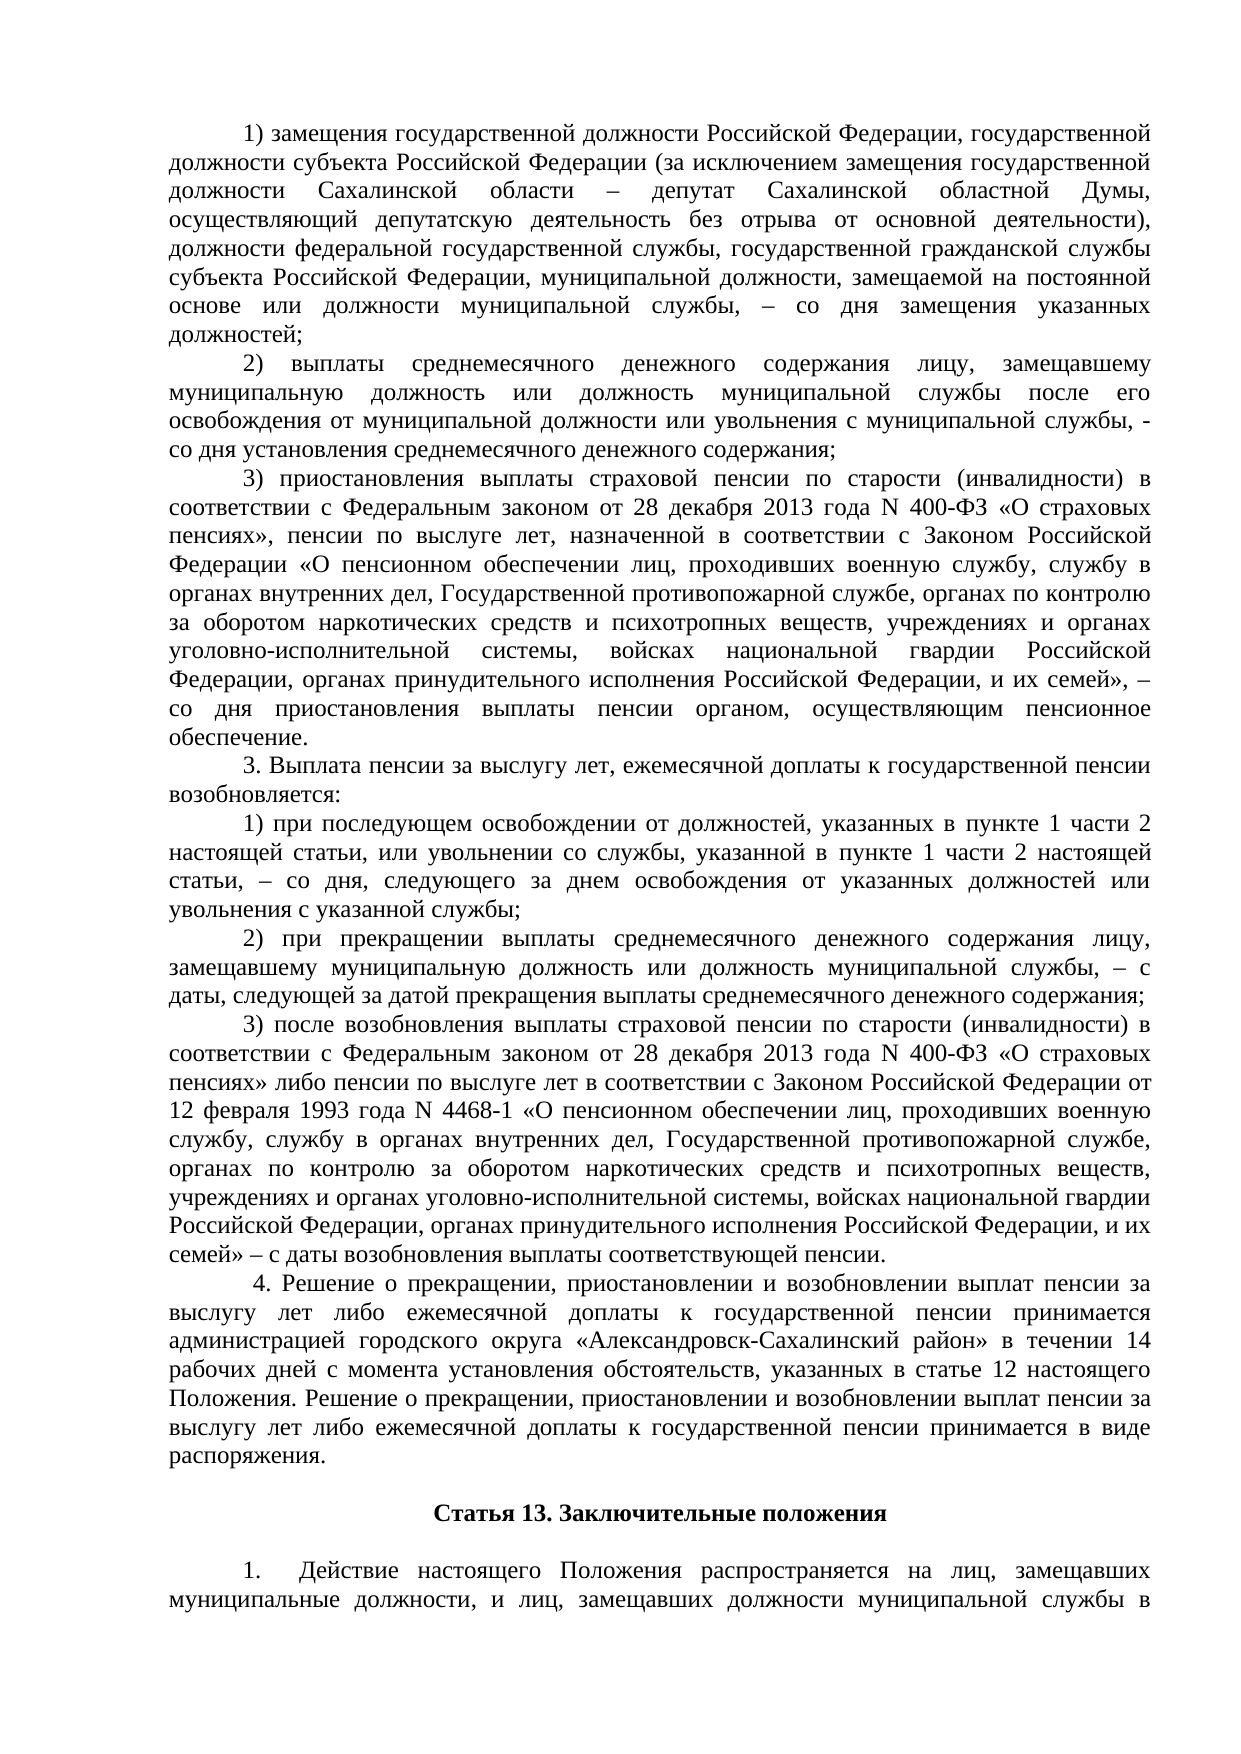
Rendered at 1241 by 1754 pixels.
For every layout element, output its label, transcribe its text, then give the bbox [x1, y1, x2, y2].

text 3. Выплата пенсии за выслугу лет, ежемесячной доплаты к государственной пенсии возобновляется: [169, 751, 1152, 808]
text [169, 1556, 1152, 1613]
text 2) при прекращении выплаты среднемесячного денежного содержания лицу, замещавшему муниципальную должность или должность муниципальной службы, – с даты, следующей за датой прекращения выплаты среднемесячного денежного содержания; [169, 923, 1152, 1009]
text 3) приостановления выплаты страховой пенсии по старости (инвалидности) в соответствии с Федеральным законом от 28 декабря 2013 года N 400-ФЗ «О страховых пенсиях», пенсии по выслуге лет, назначенной в соответствии с Законом Российской Федерации «О пенсионном обеспечении лиц, проходивших военную службу, службу в органах внутренних дел, Государственной противопожарной службе, органах по контролю за оборотом наркотических средств и психотропных веществ, учреждениях и органах уголовно-исполнительной системы, войсках национальной гвардии Российской Федерации, органах принудительного исполнения Российской Федерации, и их семей», – со дня приостановления выплаты пенсии органом, осуществляющим пенсионное обеспечение. [169, 463, 1152, 751]
text 4. Решение о прекращении, приостановлении и возобновлении выплат пенсии за выслугу лет либо ежемесячной доплаты к государственной пенсии принимается администрацией городского округа «Александровск-Сахалинский район» в течении 14 рабочих дней с момента установления обстоятельств, указанных в статье 12 настоящего Положения. Решение о прекращении, приостановлении и возобновлении выплат пенсии за выслугу лет либо ежемесячной доплаты к государственной пенсии принимается в виде распоряжения. [169, 1268, 1152, 1469]
text Статья 13. Заключительные положения [169, 1498, 1152, 1527]
text 1) замещения государственной должности Российской Федерации, государственной должности субъекта Российской Федерации (за исключением замещения государственной должности Сахалинской области – депутат Сахалинской областной Думы, осуществляющий депутатскую деятельность без отрыва от основной деятельности), должности федеральной государственной службы, государственной гражданской службы субъекта Российской Федерации, муниципальной должности, замещаемой на постоянной основе или должности муниципальной службы, – со дня замещения указанных должностей; [169, 118, 1152, 348]
text 2) выплаты среднемесячного денежного содержания лицу, замещавшему муниципальную должность или должность муниципальной службы после его освобождения от муниципальной должности или увольнения с муниципальной службы, - со дня установления среднемесячного денежного содержания; [169, 348, 1152, 463]
text 1) при последующем освобождении от должностей, указанных в пункте 1 части 2 настоящей статьи, или увольнении со службы, указанной в пункте 1 части 2 настоящей статьи, – со дня, следующего за днем освобождения от указанных должностей или увольнения с указанной службы; [169, 808, 1152, 923]
text 3) после возобновления выплаты страховой пенсии по старости (инвалидности) в соответствии с Федеральным законом от 28 декабря 2013 года N 400-ФЗ «О страховых пенсиях» либо пенсии по выслуге лет в соответствии с Законом Российской Федерации от 12 февраля 1993 года N 4468-1 «О пенсионном обеспечении лиц, проходивших военную службу, службу в органах внутренних дел, Государственной противопожарной службе, органах по контролю за оборотом наркотических средств и психотропных веществ, учреждениях и органах уголовно-исполнительной системы, войсках национальной гвардии Российской Федерации, органах принудительного исполнения Российской Федерации, и их семей» – с даты возобновления выплаты соответствующей пенсии. [169, 1009, 1152, 1268]
